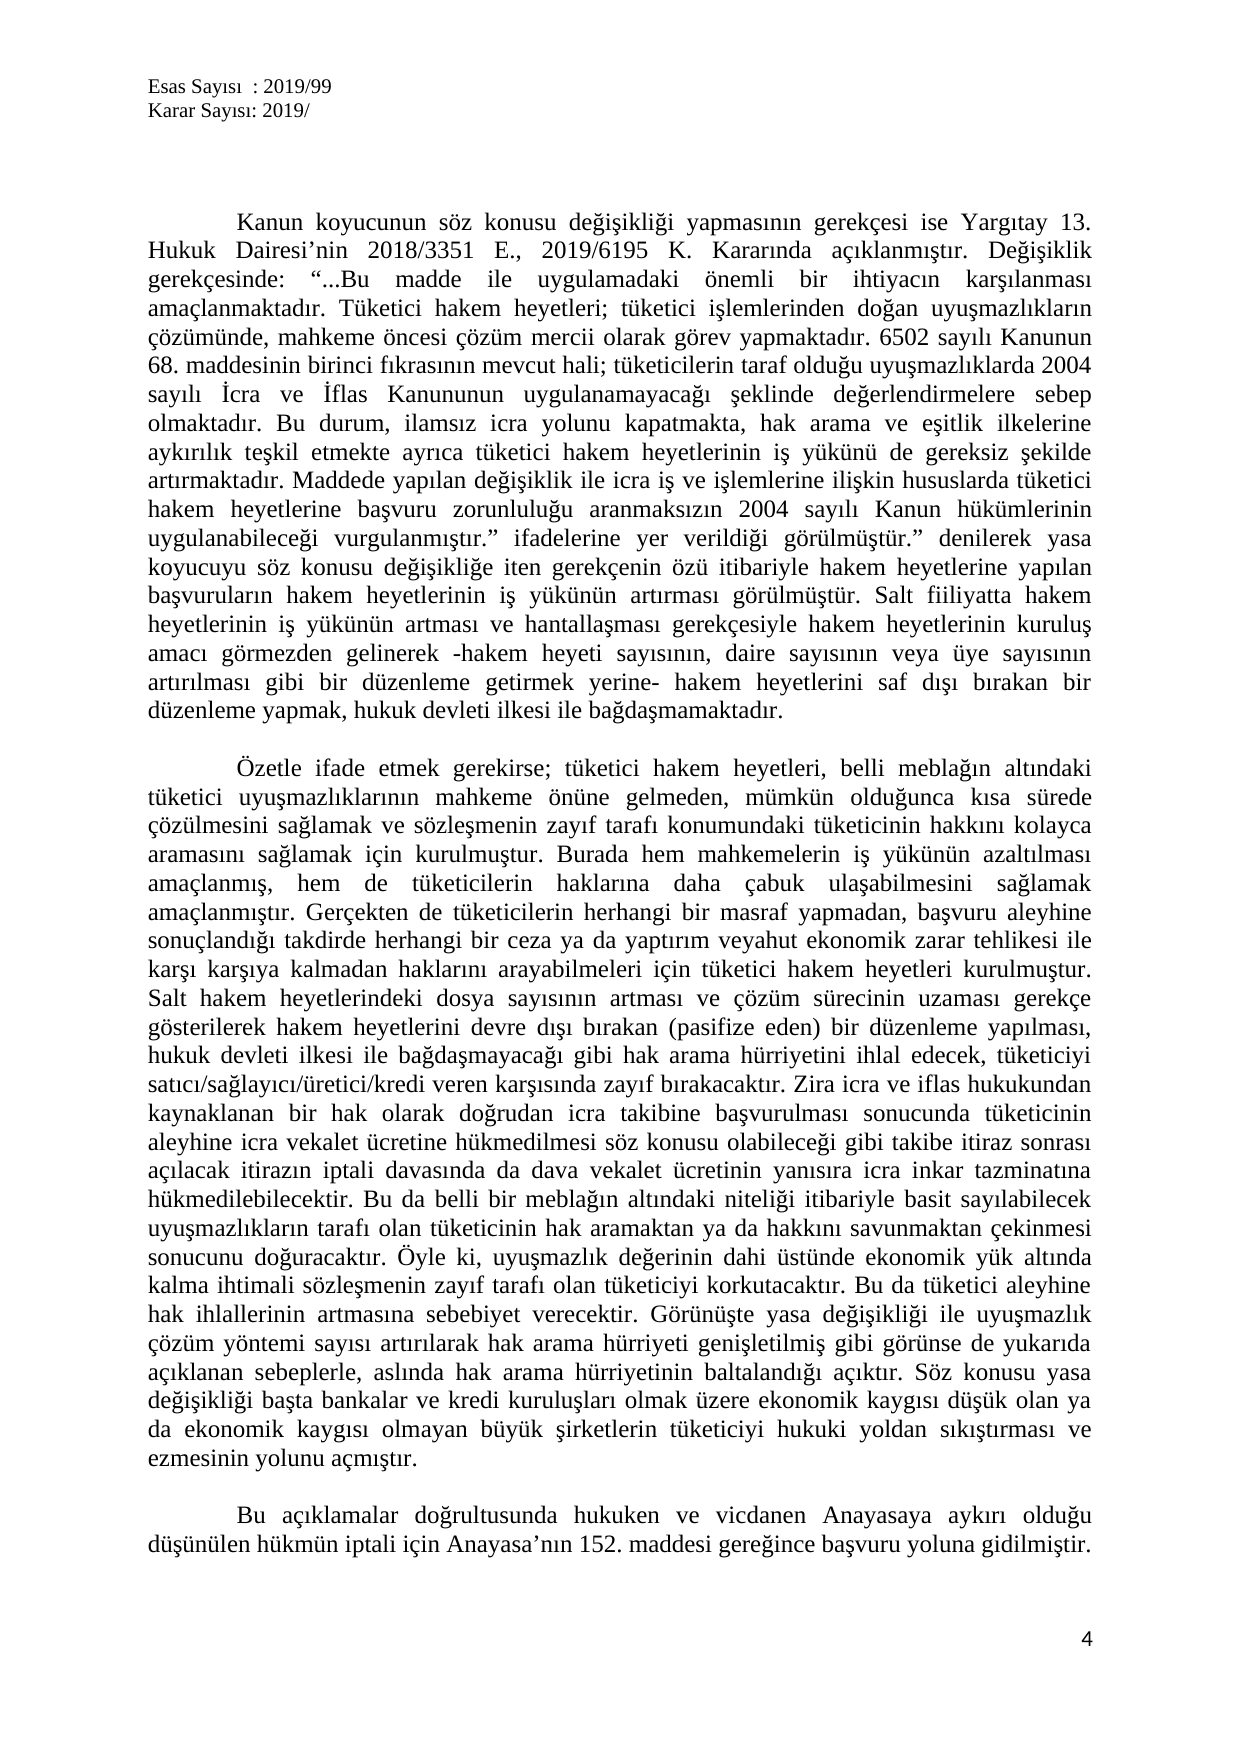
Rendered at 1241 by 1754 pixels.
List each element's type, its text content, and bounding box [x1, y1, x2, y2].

text Kanun koyucunun söz konusu değişikliği yapmasının gerekçesi ise Yargıtay 13. Hukuk Dairesi’nin 2018/3351 E., 2019/6195 K. Kararında açıklanmıştır. Değişiklik gerekçesinde: “...Bu madde ile uygulamadaki önemli bir ihtiyacın karşılanması amaçlanmaktadır. Tüketici hakem heyetleri; tüketici işlemlerinden doğan uyuşmazlıkların çözümünde, mahkeme öncesi çözüm mercii olarak görev yapmaktadır. 6502 sayılı Kanunun 68. maddesinin birinci fıkrasının mevcut hali; tüketicilerin taraf olduğu uyuşmazlıklarda 2004 sayılı İcra ve İflas Kanununun uygulanamayacağı şeklinde değerlendirmelere sebep olmaktadır. Bu durum, ilamsız icra yolunu kapatmakta, hak arama ve eşitlik ilkelerine aykırılık teşkil etmekte ayrıca tüketici hakem heyetlerinin iş yükünü de gereksiz şekilde artırmaktadır. Maddede yapılan değişiklik ile icra iş ve işlemlerine ilişkin hususlarda tüketici hakem heyetlerine başvuru zorunluluğu aranmaksızın 2004 sayılı Kanun hükümlerinin uygulanabileceği vurgulanmıştır.” ifadelerine yer verildiği görülmüştür.” denilerek yasa koyucuyu söz konusu değişikliğe iten gerekçenin özü itibariyle hakem heyetlerine yapılan başvuruların hakem heyetlerinin iş yükünün artırması görülmüştür. Salt fiiliyatta hakem heyetlerinin iş yükünün artması ve hantallaşması gerekçesiyle hakem heyetlerinin kuruluş amacı görmezden gelinerek -hakem heyeti sayısının, daire sayısının veya üye sayısının artırılması gibi bir düzenleme getirmek yerine- hakem heyetlerini saf dışı bırakan bir düzenleme yapmak, hukuk devleti ilkesi ile bağdaşmamaktadır. [148, 207, 1092, 724]
text Özetle ifade etmek gerekirse; tüketici hakem heyetleri, belli meblağın altındaki tüketici uyuşmazlıklarının mahkeme önüne gelmeden, mümkün olduğunca kısa sürede çözülmesini sağlamak ve sözleşmenin zayıf tarafı konumundaki tüketicinin hakkını kolayca aramasını sağlamak için kurulmuştur. Burada hem mahkemelerin iş yükünün azaltılması amaçlanmış, hem de tüketicilerin haklarına daha çabuk ulaşabilmesini sağlamak amaçlanmıştır. Gerçekten de tüketicilerin herhangi bir masraf yapmadan, başvuru aleyhine sonuçlandığı takdirde herhangi bir ceza ya da yaptırım veyahut ekonomik zarar tehlikesi ile karşı karşıya kalmadan haklarını arayabilmeleri için tüketici hakem heyetleri kurulmuştur. Salt hakem heyetlerindeki dosya sayısının artması ve çözüm sürecinin uzaması gerekçe gösterilerek hakem heyetlerini devre dışı bırakan (pasifize eden) bir düzenleme yapılması, hukuk devleti ilkesi ile bağdaşmayacağı gibi hak arama hürriyetini ihlal edecek, tüketiciyi satıcı/sağlayıcı/üretici/kredi veren karşısında zayıf bırakacaktır. Zira icra ve iflas hukukundan kaynaklanan bir hak olarak doğrudan icra takibine başvurulması sonucunda tüketicinin aleyhine icra vekalet ücretine hükmedilmesi söz konusu olabileceği gibi takibe itiraz sonrası açılacak itirazın iptali davasında da dava vekalet ücretinin yanısıra icra inkar tazminatına hükmedilebilecektir. Bu da belli bir meblağın altındaki niteliği itibariyle basit sayılabilecek uyuşmazlıkların tarafı olan tüketicinin hak aramaktan ya da hakkını savunmaktan çekinmesi sonucunu doğuracaktır. Öyle ki, uyuşmazlık değerinin dahi üstünde ekonomik yük altında kalma ihtimali sözleşmenin zayıf tarafı olan tüketiciyi korkutacaktır. Bu da tüketici aleyhine hak ihlallerinin artmasına sebebiyet verecektir. Görünüşte yasa değişikliği ile uyuşmazlık çözüm yöntemi sayısı artırılarak hak arama hürriyeti genişletilmiş gibi görünse de yukarıda açıklanan sebeplerle, aslında hak arama hürriyetinin baltalandığı açıktır. Söz konusu yasa değişikliği başta bankalar ve kredi kuruluşları olmak üzere ekonomik kaygısı düşük olan ya da ekonomik kaygısı olmayan büyük şirketlerin tüketiciyi hukuki yoldan sıkıştırması ve ezmesinin yolunu açmıştır. [148, 753, 1092, 1472]
text Bu açıklamalar doğrultusunda hukuken ve vicdanen Anayasaya aykırı olduğu düşünülen hükmün iptali için Anayasa’nın 152. maddesi gereğince başvuru yoluna gidilmiştir. [148, 1501, 1092, 1558]
